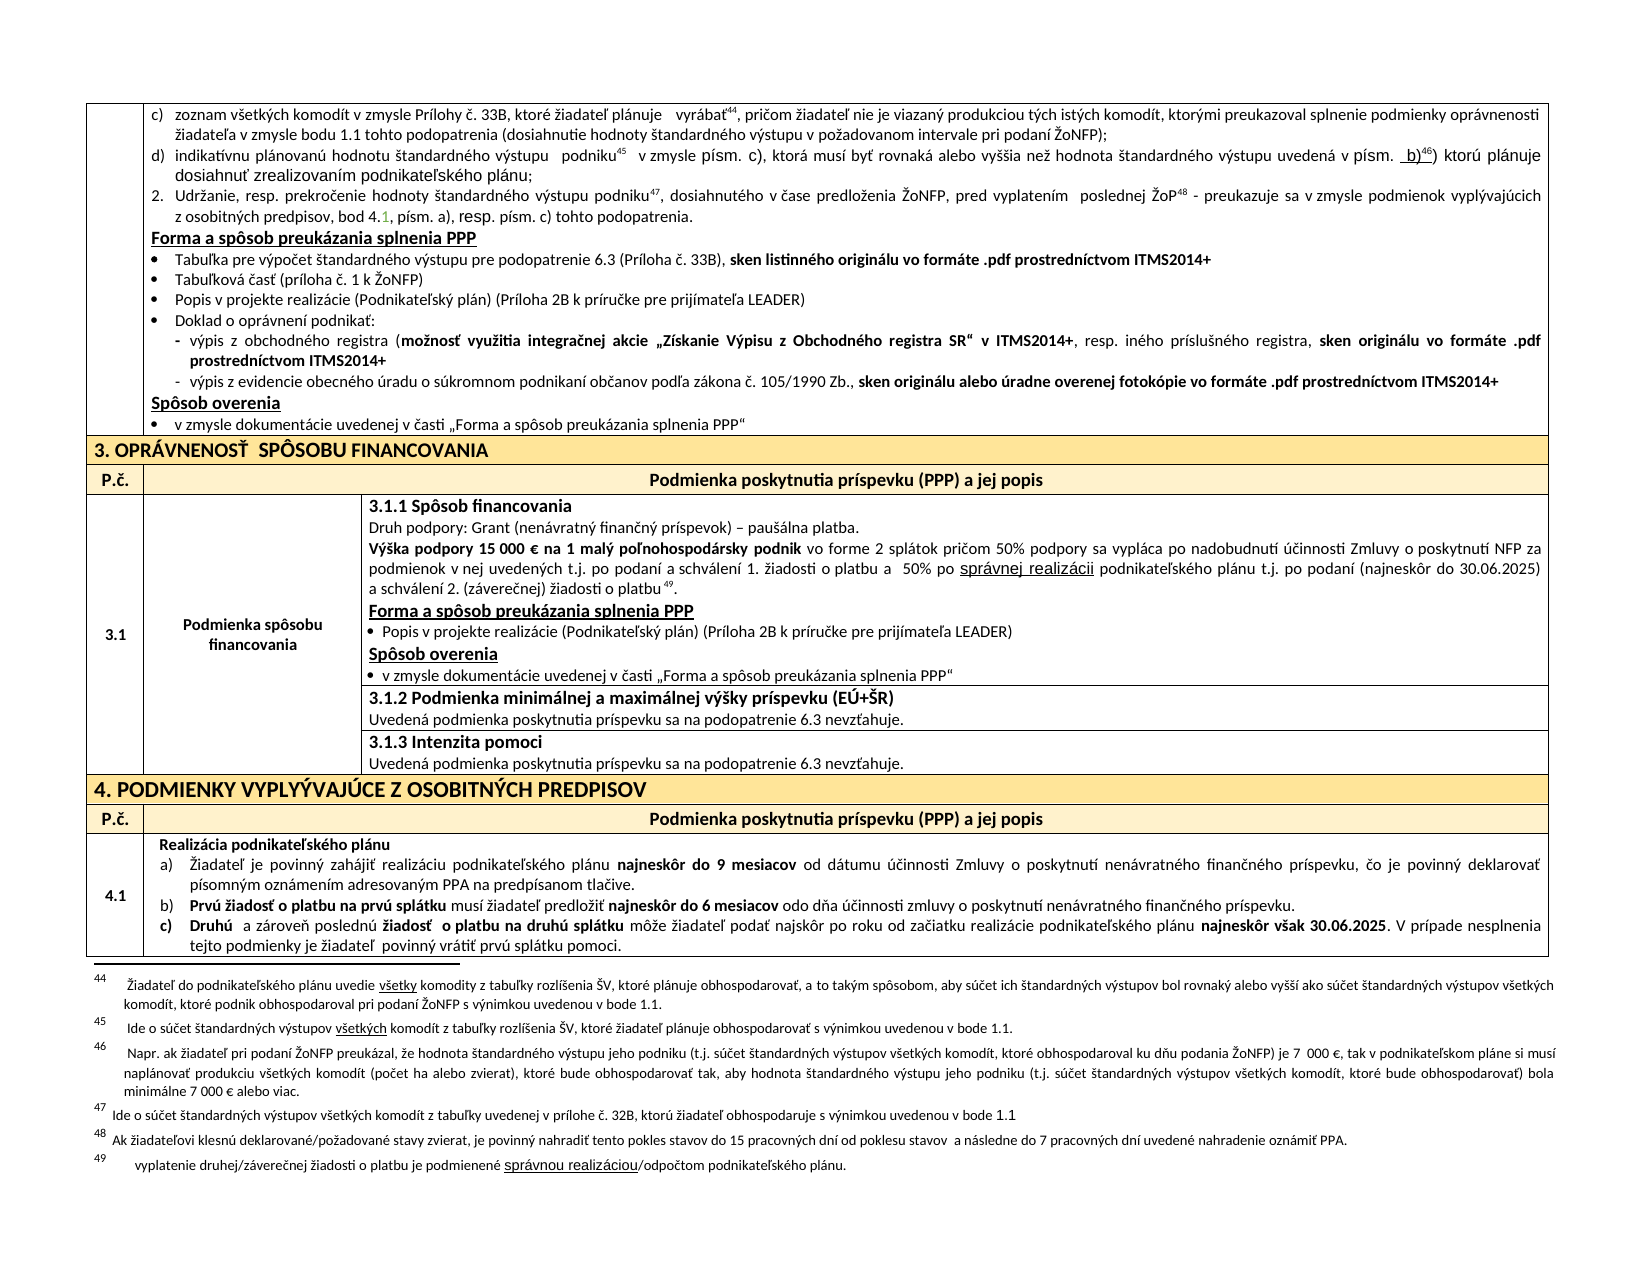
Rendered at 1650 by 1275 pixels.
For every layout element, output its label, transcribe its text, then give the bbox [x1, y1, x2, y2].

table_cell 2. [87, 104, 143, 434]
table_cell P.č. [87, 805, 143, 833]
table_cell Podmienka spôsobu financovania [144, 495, 361, 774]
table_cell 3.1.2 Podmienka minimálnej a maximálnej výšky príspevku (EÚ+ŠR) Uvedená podmienka poskytnutia príspevku sa na podopatrenie 6.3 nevzťahuje. [362, 686, 1548, 729]
table_cell Podmienka poskytnutia príspevku (PPP) a jej popis [144, 805, 1548, 833]
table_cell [144, 834, 1548, 956]
table_cell 4. PODMIENKY VYPLYÝVAJÚCE Z OSOBITNÝCH PREDPISOV [87, 775, 1548, 803]
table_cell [144, 104, 1548, 434]
table_cell Podmienka poskytnutia príspevku (PPP) a jej popis [144, 465, 1548, 494]
table_cell 3.1.3 Intenzita pomoci Uvedená podmienka poskytnutia príspevku sa na podopatrenie 6.3 nevzťahuje. [362, 731, 1548, 774]
table_cell P.č. [87, 465, 143, 494]
table_cell 3. OPRÁVNENOSŤ spôsobu FINANCOVANIA [87, 436, 1548, 464]
table_cell 4.1 [87, 834, 143, 956]
table_cell 3.1 [87, 495, 143, 774]
table_cell 3.1.1 Spôsob financovania Druh podpory: Grant (nenávratný finančný príspevok) – paušálna platba. Výška podpory 15 000 € na 1 malý poľnohospodársky podnik vo forme 2 splátok pričom 50% podpory sa vypláca po nadobudnutí účinnosti Zmluvy o poskytnutí NFP za podmienok v nej uvedených t.j. po podaní a schválení 1. žiadosti o platbu a 50% po správnej realizácii podnikateľského plánu t.j. po podaní (najneskôr do 30.06.2025) a schválení 2. (záverečnej) žiadosti o platbu . Forma a spôsob preukázania splnenia PPP Popis v projekte realizácie (Podnikateľský plán) (Príloha 2B k príručke pre prijímateľa LEADER) Spôsob overenia v zmysle dokumentácie uvedenej v časti „Forma a spôsob preukázania splnenia PPP“ [362, 495, 1548, 685]
